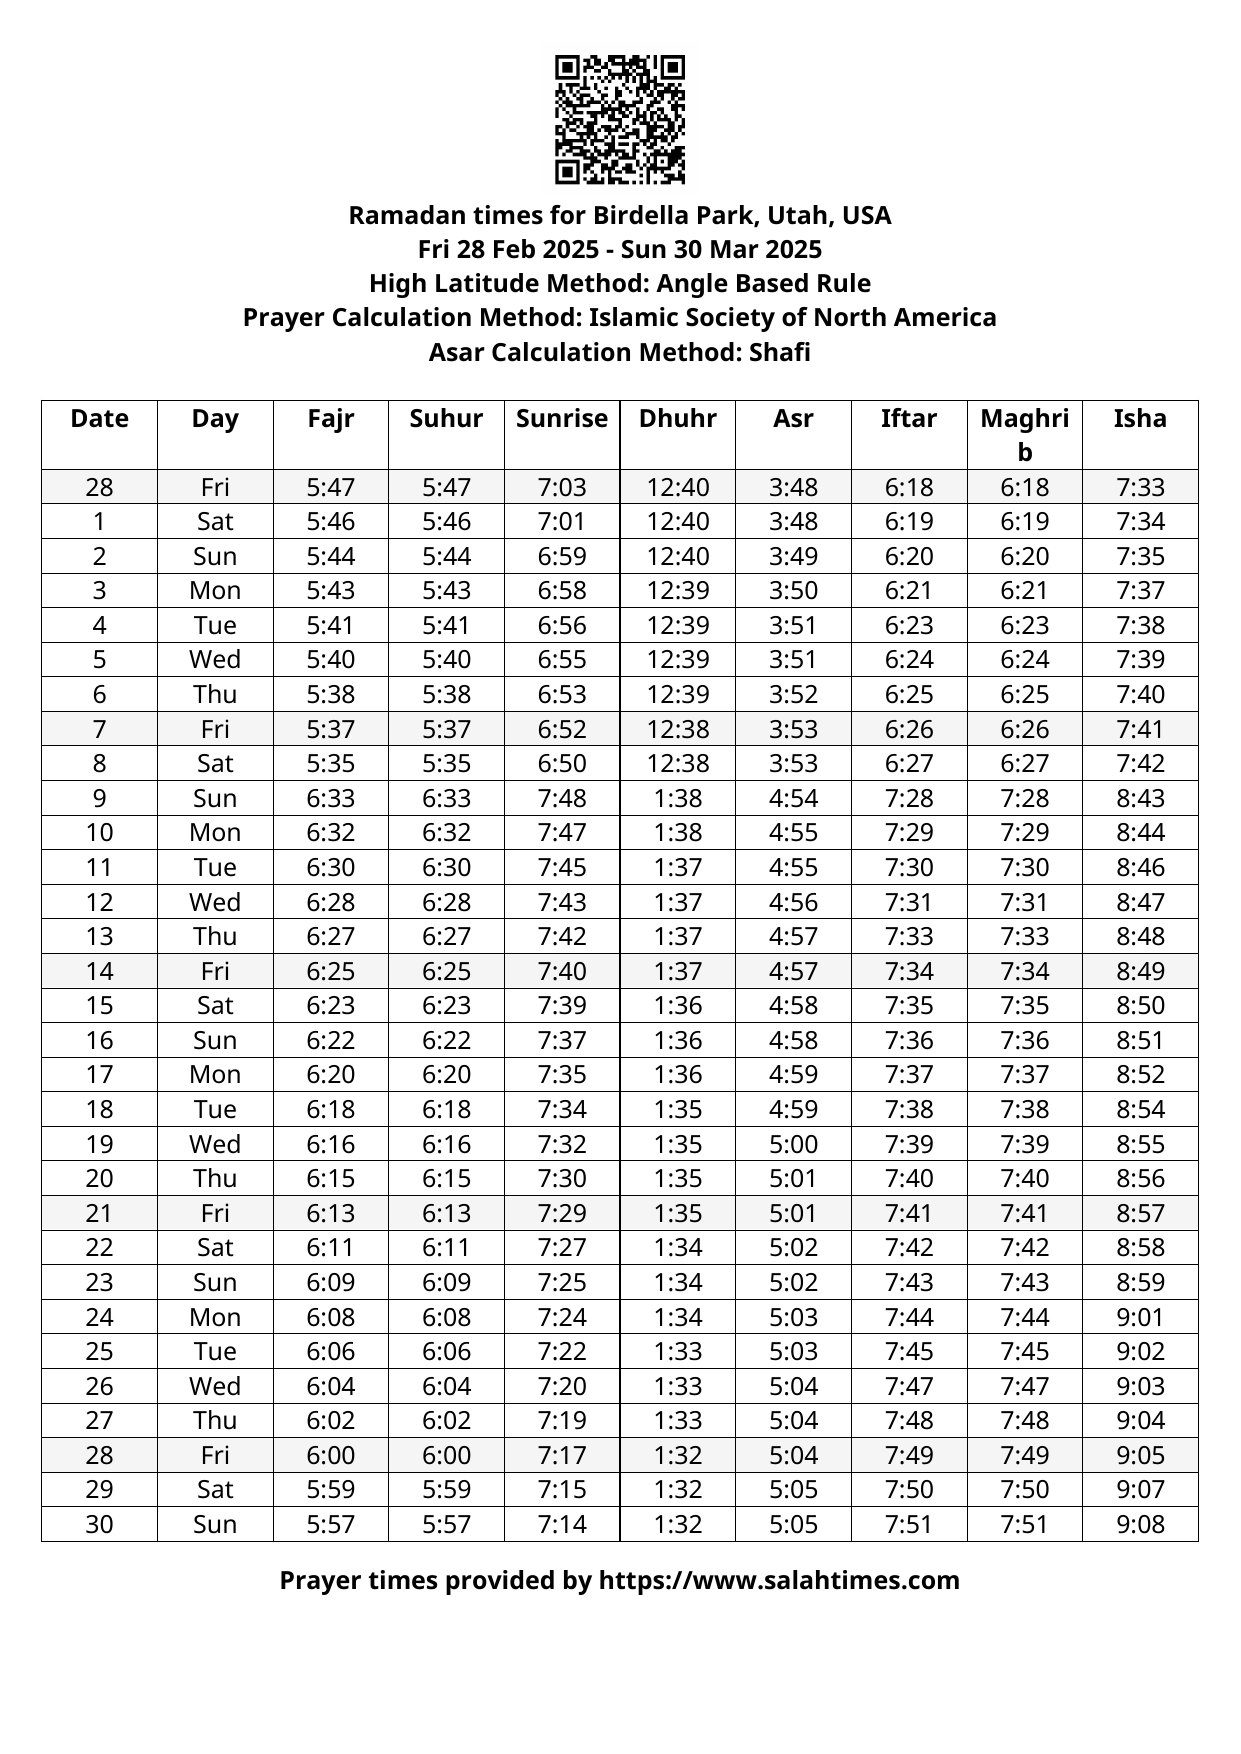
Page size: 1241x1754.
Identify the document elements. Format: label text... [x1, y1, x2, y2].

table_cell 4:57 [736, 919, 851, 953]
table_cell 7:40 [1083, 677, 1198, 711]
table_cell 4:58 [736, 989, 851, 1022]
table_cell 7:15 [505, 1473, 619, 1506]
table_cell 7:25 [505, 1265, 619, 1299]
table_cell 6:09 [389, 1265, 504, 1299]
table_cell 6:58 [505, 574, 619, 607]
table_cell 1:33 [621, 1334, 735, 1368]
table_cell 7:31 [852, 885, 967, 918]
table_cell Mon [158, 816, 273, 849]
table_cell 6:59 [505, 539, 619, 572]
table_cell Sun [158, 539, 273, 572]
table_cell 5:47 [389, 470, 504, 503]
table_cell 5:38 [389, 677, 504, 711]
table_cell 6:25 [274, 954, 388, 987]
table_cell 1:38 [621, 781, 735, 814]
table_cell 7:51 [968, 1507, 1082, 1541]
table_cell 6:02 [274, 1404, 388, 1437]
table_cell 5:04 [736, 1438, 851, 1472]
table_cell 7:34 [968, 954, 1082, 987]
table_cell 1:37 [621, 919, 735, 953]
table_cell 6:09 [274, 1265, 388, 1299]
table_cell 3:51 [736, 643, 851, 676]
table_cell 5:04 [736, 1369, 851, 1402]
table_cell 12:40 [621, 470, 735, 503]
table_cell 5:00 [736, 1127, 851, 1160]
table_cell Thu [158, 1161, 273, 1195]
table_cell 6:16 [274, 1127, 388, 1160]
table_cell 3:53 [736, 746, 851, 780]
table_cell 28 [42, 1438, 157, 1472]
table_cell 6:32 [389, 816, 504, 849]
table_cell 6:28 [389, 885, 504, 918]
table_cell 5:04 [736, 1404, 851, 1437]
table_cell 9:02 [1083, 1334, 1198, 1368]
table_cell 5:41 [389, 608, 504, 642]
table_cell 7:42 [852, 1231, 967, 1264]
table_cell 7:33 [968, 919, 1082, 953]
table_cell 4:54 [736, 781, 851, 814]
table_cell 5:46 [389, 504, 504, 538]
table_cell 5:41 [274, 608, 388, 642]
table_cell 18 [42, 1092, 157, 1126]
table_cell 5:40 [389, 643, 504, 676]
table_cell Sat [158, 989, 273, 1022]
table_cell Mon [158, 1058, 273, 1091]
table_cell 7:41 [968, 1196, 1082, 1229]
table_cell 7:40 [968, 1161, 1082, 1195]
table_cell 1:36 [621, 1058, 735, 1091]
table_cell 6:15 [389, 1161, 504, 1195]
table_cell 7:35 [1083, 539, 1198, 572]
table_cell 6:13 [274, 1196, 388, 1229]
table_cell 6:33 [274, 781, 388, 814]
table_cell 7:35 [968, 989, 1082, 1022]
table_cell 27 [42, 1404, 157, 1437]
table_cell Tue [158, 608, 273, 642]
table_cell Sat [158, 504, 273, 538]
table_cell 6:06 [274, 1334, 388, 1368]
table_cell 7:34 [852, 954, 967, 987]
table_cell 21 [42, 1196, 157, 1229]
table_cell Sun [158, 1265, 273, 1299]
table_cell 5:43 [389, 574, 504, 607]
table_cell 7:01 [505, 504, 619, 538]
table_cell 12 [42, 885, 157, 918]
table_cell 23 [42, 1265, 157, 1299]
table_cell 30 [42, 1507, 157, 1541]
table_cell 3:51 [736, 608, 851, 642]
table_cell 5:02 [736, 1231, 851, 1264]
table_cell 4:56 [736, 885, 851, 918]
table_cell 8:59 [1083, 1265, 1198, 1299]
table_cell 5:47 [274, 470, 388, 503]
table_cell 7:28 [852, 781, 967, 814]
table_cell 1:34 [621, 1231, 735, 1264]
table_cell 6:19 [852, 504, 967, 538]
table_cell 8:47 [1083, 885, 1198, 918]
table_cell 7:43 [968, 1265, 1082, 1299]
table_cell 6:30 [389, 850, 504, 884]
table_cell 6:53 [505, 677, 619, 711]
table_cell 7:48 [968, 1404, 1082, 1437]
table_cell 7:38 [968, 1092, 1082, 1126]
table_cell 12:38 [621, 746, 735, 780]
table_cell 24 [42, 1300, 157, 1333]
table_cell 6:02 [389, 1404, 504, 1437]
table_cell 1:32 [621, 1507, 735, 1541]
table_cell 6:08 [389, 1300, 504, 1333]
table_cell 6:24 [852, 643, 967, 676]
table_cell 3:52 [736, 677, 851, 711]
table_cell 1:35 [621, 1127, 735, 1160]
table_cell 1:32 [621, 1438, 735, 1472]
table_cell 7:47 [968, 1369, 1082, 1402]
table_cell 3:49 [736, 539, 851, 572]
table_cell 6:26 [968, 712, 1082, 745]
table_cell 6:30 [274, 850, 388, 884]
table_cell 6:28 [274, 885, 388, 918]
table_cell 6:04 [274, 1369, 388, 1402]
table_cell 16 [42, 1023, 157, 1057]
table_cell 1 [42, 504, 157, 538]
table_header Suhur [389, 401, 504, 469]
table_cell Fri [158, 1196, 273, 1229]
table_header Fajr [274, 401, 388, 469]
table_cell 1:32 [621, 1473, 735, 1506]
table_cell 10 [42, 816, 157, 849]
table_cell 17 [42, 1058, 157, 1091]
table_cell 6:22 [389, 1023, 504, 1057]
table_cell 8:43 [1083, 781, 1198, 814]
table_cell 12:40 [621, 504, 735, 538]
text Prayer times provided by https://www.salahtimes.com [42, 1563, 1198, 1597]
table_cell 6:18 [852, 470, 967, 503]
table_header Date [42, 401, 157, 469]
table_cell 8:48 [1083, 919, 1198, 953]
table_cell 5:03 [736, 1300, 851, 1333]
table_cell 7:29 [968, 816, 1082, 849]
table_cell 3:53 [736, 712, 851, 745]
table_cell 7:50 [852, 1473, 967, 1506]
table_cell 7:48 [852, 1404, 967, 1437]
table_cell 7:47 [852, 1369, 967, 1402]
table_cell 7:34 [505, 1092, 619, 1126]
table_cell 1:36 [621, 1023, 735, 1057]
table_cell 12:38 [621, 712, 735, 745]
table_cell 1:35 [621, 1196, 735, 1229]
table_cell 6:25 [968, 677, 1082, 711]
table_cell 7:41 [1083, 712, 1198, 745]
table_cell Mon [158, 574, 273, 607]
table_cell Mon [158, 1300, 273, 1333]
table_cell 9:04 [1083, 1404, 1198, 1437]
table_cell 6:24 [968, 643, 1082, 676]
table_cell 7:37 [968, 1058, 1082, 1091]
table_cell 1:33 [621, 1404, 735, 1437]
table_cell 22 [42, 1231, 157, 1264]
table_cell 12:39 [621, 677, 735, 711]
table_cell 6:27 [389, 919, 504, 953]
table_cell 15 [42, 989, 157, 1022]
table_cell 7:38 [1083, 608, 1198, 642]
table_cell 7:40 [505, 954, 619, 987]
table_cell 7:27 [505, 1231, 619, 1264]
table_cell 6:11 [274, 1231, 388, 1264]
table_cell 7:36 [852, 1023, 967, 1057]
table_cell 6:50 [505, 746, 619, 780]
table_cell 3:48 [736, 504, 851, 538]
table_cell Tue [158, 1334, 273, 1368]
table_cell 3 [42, 574, 157, 607]
table_cell Tue [158, 1092, 273, 1126]
table_cell 7:39 [852, 1127, 967, 1160]
table_cell 7:30 [852, 850, 967, 884]
table_cell 6:21 [968, 574, 1082, 607]
text Fri 28 Feb 2025 - Sun 30 Mar 2025 [42, 232, 1198, 266]
table_cell Thu [158, 919, 273, 953]
table_cell Wed [158, 643, 273, 676]
table_cell 5:35 [274, 746, 388, 780]
text Asar Calculation Method: Shafi [42, 334, 1198, 368]
table_cell 6:15 [274, 1161, 388, 1195]
table_cell 8 [42, 746, 157, 780]
table_cell 1:34 [621, 1300, 735, 1333]
table_cell 7:20 [505, 1369, 619, 1402]
table_cell 6:27 [852, 746, 967, 780]
table_cell 6:27 [968, 746, 1082, 780]
table_cell 5:01 [736, 1196, 851, 1229]
table_cell 6:23 [274, 989, 388, 1022]
table_cell 8:54 [1083, 1092, 1198, 1126]
table_cell 6:25 [389, 954, 504, 987]
table_cell 6:25 [852, 677, 967, 711]
table_cell 7:38 [852, 1092, 967, 1126]
table_cell 8:44 [1083, 816, 1198, 849]
table_cell 7:48 [505, 781, 619, 814]
table_cell 7:34 [1083, 504, 1198, 538]
table_cell 20 [42, 1161, 157, 1195]
table_cell 5:57 [274, 1507, 388, 1541]
table_cell Thu [158, 1404, 273, 1437]
table_cell 11 [42, 850, 157, 884]
table_cell 5:44 [274, 539, 388, 572]
table_cell 4:58 [736, 1023, 851, 1057]
table_cell 8:46 [1083, 850, 1198, 884]
table_cell 6:33 [389, 781, 504, 814]
table_cell 1:33 [621, 1369, 735, 1402]
table_cell 7:39 [505, 989, 619, 1022]
table_cell 6:16 [389, 1127, 504, 1160]
table_cell 5:43 [274, 574, 388, 607]
table_cell 5:40 [274, 643, 388, 676]
text High Latitude Method: Angle Based Rule [42, 266, 1198, 300]
table_cell 6:04 [389, 1369, 504, 1402]
table_cell 7:28 [968, 781, 1082, 814]
table_header Asr [736, 401, 851, 469]
table_cell 6:08 [274, 1300, 388, 1333]
table_cell 8:56 [1083, 1161, 1198, 1195]
table_cell 4:55 [736, 850, 851, 884]
table_header Dhuhr [621, 401, 735, 469]
table_cell 6:20 [389, 1058, 504, 1091]
table_cell 5:05 [736, 1507, 851, 1541]
table_cell 7:33 [1083, 470, 1198, 503]
table_header Isha [1083, 401, 1198, 469]
table_cell 7:50 [968, 1473, 1082, 1506]
table_cell 7:17 [505, 1438, 619, 1472]
table_cell 26 [42, 1369, 157, 1402]
table_cell 7:42 [505, 919, 619, 953]
table_cell Fri [158, 470, 273, 503]
table_cell 5:37 [389, 712, 504, 745]
table_cell 7 [42, 712, 157, 745]
table_cell 7:36 [968, 1023, 1082, 1057]
table_cell 3:48 [736, 470, 851, 503]
table_cell Sun [158, 1507, 273, 1541]
table_cell 7:44 [968, 1300, 1082, 1333]
table_cell 12:39 [621, 608, 735, 642]
table_cell 6:13 [389, 1196, 504, 1229]
table_cell 1:36 [621, 989, 735, 1022]
table_cell 6:18 [968, 470, 1082, 503]
table_cell 19 [42, 1127, 157, 1160]
table_cell 6:32 [274, 816, 388, 849]
table_cell 5:05 [736, 1473, 851, 1506]
table_cell 8:52 [1083, 1058, 1198, 1091]
table_cell 7:35 [505, 1058, 619, 1091]
table_cell 1:35 [621, 1161, 735, 1195]
table_cell 6:22 [274, 1023, 388, 1057]
table_cell 1:37 [621, 850, 735, 884]
table_cell 7:42 [968, 1231, 1082, 1264]
table_cell 6:20 [274, 1058, 388, 1091]
table_cell 7:22 [505, 1334, 619, 1368]
table_cell 5:59 [274, 1473, 388, 1506]
table_cell Thu [158, 677, 273, 711]
table_cell 4:59 [736, 1058, 851, 1091]
table_cell 7:39 [1083, 643, 1198, 676]
table_cell 7:40 [852, 1161, 967, 1195]
table_cell 1:37 [621, 954, 735, 987]
table_cell 6:11 [389, 1231, 504, 1264]
table_cell 12:39 [621, 643, 735, 676]
table_cell 8:57 [1083, 1196, 1198, 1229]
table_cell 14 [42, 954, 157, 987]
table_cell 7:45 [505, 850, 619, 884]
table_cell 1:35 [621, 1092, 735, 1126]
table_cell 29 [42, 1473, 157, 1506]
table_cell 6:06 [389, 1334, 504, 1368]
table_cell 5:46 [274, 504, 388, 538]
table_cell 6:23 [852, 608, 967, 642]
table_cell Fri [158, 1438, 273, 1472]
table_cell 6:00 [389, 1438, 504, 1472]
table_cell 5:37 [274, 712, 388, 745]
table_header Maghrib [968, 401, 1082, 469]
table_cell Fri [158, 712, 273, 745]
table_header Day [158, 401, 273, 469]
table_cell 6:56 [505, 608, 619, 642]
table_cell 5:01 [736, 1161, 851, 1195]
table_cell 7:37 [1083, 574, 1198, 607]
table_cell 28 [42, 470, 157, 503]
table_cell 9:08 [1083, 1507, 1198, 1541]
table_cell 7:37 [852, 1058, 967, 1091]
table_cell Fri [158, 954, 273, 987]
table_cell 8:51 [1083, 1023, 1198, 1057]
table_cell 2 [42, 539, 157, 572]
table_cell 5:35 [389, 746, 504, 780]
table_cell Wed [158, 1369, 273, 1402]
table_cell 6 [42, 677, 157, 711]
table_cell 7:30 [505, 1161, 619, 1195]
table_cell 7:31 [968, 885, 1082, 918]
table_cell 8:58 [1083, 1231, 1198, 1264]
table_cell 7:37 [505, 1023, 619, 1057]
table_cell 4:59 [736, 1092, 851, 1126]
table_cell 12:39 [621, 574, 735, 607]
table_cell 6:27 [274, 919, 388, 953]
table_header Iftar [852, 401, 967, 469]
table_cell Tue [158, 850, 273, 884]
table_cell Sat [158, 1473, 273, 1506]
table_cell 1:38 [621, 816, 735, 849]
table_cell Wed [158, 885, 273, 918]
table_cell 7:43 [852, 1265, 967, 1299]
table_cell 7:45 [968, 1334, 1082, 1368]
table_cell 12:40 [621, 539, 735, 572]
table_cell 9:05 [1083, 1438, 1198, 1472]
table_cell Sun [158, 1023, 273, 1057]
table_cell 7:14 [505, 1507, 619, 1541]
table_cell 6:00 [274, 1438, 388, 1472]
text Prayer Calculation Method: Islamic Society of North America [42, 300, 1198, 334]
table_cell 7:47 [505, 816, 619, 849]
table_cell 6:19 [968, 504, 1082, 538]
table_cell 9 [42, 781, 157, 814]
table_cell 4:55 [736, 816, 851, 849]
table_cell 7:51 [852, 1507, 967, 1541]
table_cell 6:18 [389, 1092, 504, 1126]
table_cell 9:01 [1083, 1300, 1198, 1333]
text Ramadan times for Birdella Park, Utah, USA [42, 198, 1198, 232]
table_cell Sun [158, 781, 273, 814]
table_cell 8:55 [1083, 1127, 1198, 1160]
table_cell 5:57 [389, 1507, 504, 1541]
table_cell 6:52 [505, 712, 619, 745]
table_cell 7:41 [852, 1196, 967, 1229]
table_cell 7:45 [852, 1334, 967, 1368]
table_cell Wed [158, 1127, 273, 1160]
table_cell 5 [42, 643, 157, 676]
table_cell 5:59 [389, 1473, 504, 1506]
table_cell 6:23 [968, 608, 1082, 642]
table_cell 1:37 [621, 885, 735, 918]
table_cell 6:23 [389, 989, 504, 1022]
table_cell 8:49 [1083, 954, 1198, 987]
table_cell Sat [158, 746, 273, 780]
table_cell 7:29 [505, 1196, 619, 1229]
table_cell 7:49 [852, 1438, 967, 1472]
table_cell Sat [158, 1231, 273, 1264]
table_cell 8:50 [1083, 989, 1198, 1022]
table_cell 5:44 [389, 539, 504, 572]
table_cell 7:44 [852, 1300, 967, 1333]
table_cell 4 [42, 608, 157, 642]
table_cell 7:19 [505, 1404, 619, 1437]
table_cell 9:03 [1083, 1369, 1198, 1402]
table_cell 7:30 [968, 850, 1082, 884]
table_header Sunrise [505, 401, 619, 469]
table_cell 25 [42, 1334, 157, 1368]
table_cell 7:43 [505, 885, 619, 918]
table_cell 6:26 [852, 712, 967, 745]
table_cell 7:49 [968, 1438, 1082, 1472]
table_cell 5:38 [274, 677, 388, 711]
table_cell 6:18 [274, 1092, 388, 1126]
table_cell 5:02 [736, 1265, 851, 1299]
table_cell 7:03 [505, 470, 619, 503]
table_cell 6:21 [852, 574, 967, 607]
table_cell 7:29 [852, 816, 967, 849]
table_cell 6:20 [852, 539, 967, 572]
table_cell 4:57 [736, 954, 851, 987]
picture [542, 41, 699, 198]
table_cell 7:32 [505, 1127, 619, 1160]
table_cell 13 [42, 919, 157, 953]
table_cell 7:35 [852, 989, 967, 1022]
table_cell 1:34 [621, 1265, 735, 1299]
table_cell 7:33 [852, 919, 967, 953]
table_cell 6:20 [968, 539, 1082, 572]
table_cell 3:50 [736, 574, 851, 607]
table_cell 7:24 [505, 1300, 619, 1333]
table_cell 5:03 [736, 1334, 851, 1368]
table_cell 7:42 [1083, 746, 1198, 780]
table_cell 7:39 [968, 1127, 1082, 1160]
table_cell 9:07 [1083, 1473, 1198, 1506]
table_cell 6:55 [505, 643, 619, 676]
